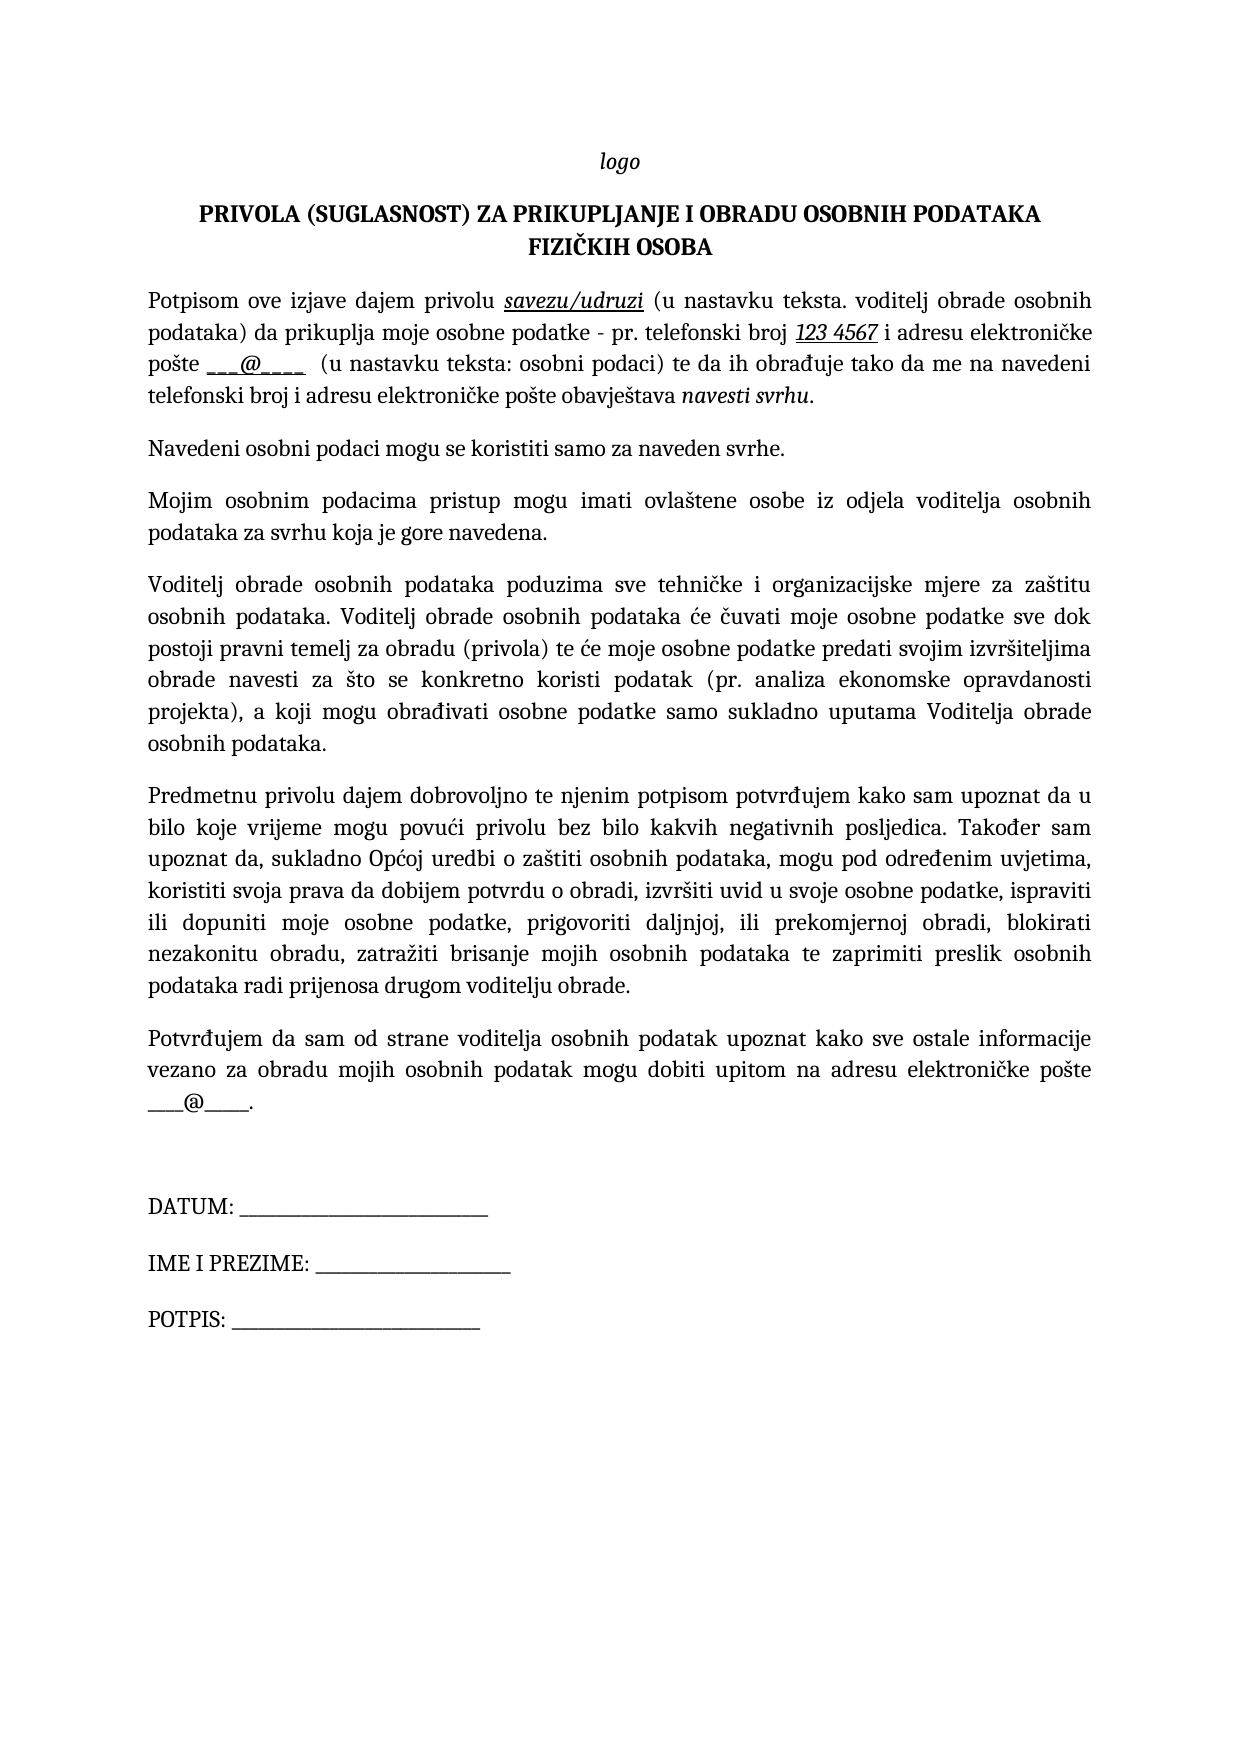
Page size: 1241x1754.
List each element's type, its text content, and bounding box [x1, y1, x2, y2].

text Potpisom ove izjave dajem privolu savezu/udruzi (u nastavku teksta. voditelj obrade osobnih podataka) da prikuplja moje osobne podatke - pr. telefonski broj 123 4567 i adresu elektroničke pošte ___@____ (u nastavku teksta: osobni podaci) te da ih obrađuje tako da me na navedeni telefonski broj i adresu elektroničke pošte obavještava navesti svrhu. [148, 287, 1093, 409]
text DATUM: ____________________________ [148, 1193, 1093, 1220]
text IME I PREZIME: ______________________ [148, 1249, 1093, 1277]
text Mojim osobnim podacima pristup mogu imati ovlaštene osobe iz odjela voditelja osobnih podataka za svrhu koja je gore navedena. [148, 487, 1093, 546]
text logo [148, 148, 1093, 175]
text Potvrđujem da sam od strane voditelja osobnih podatak upoznat kako sve ostale informacije vezano za obradu mojih osobnih podatak mogu dobiti upitom na adresu elektroničke pošte ____@_____. [148, 1024, 1093, 1115]
text Predmetnu privolu dajem dobrovoljno te njenim potpisom potvrđujem kako sam upoznat da u bilo koje vrijeme mogu povući privolu bez bilo kakvih negativnih posljedica. Također sam upoznat da, sukladno Općoj uredbi o zaštiti osobnih podataka, mogu pod određenim uvjetima, koristiti svoja prava da dobijem potvrdu o obradi, izvršiti uvid u svoje osobne podatke, ispraviti ili dopuniti moje osobne podatke, prigovoriti daljnjoj, ili prekomjernoj obradi, blokirati nezakonitu obradu, zatražiti brisanje mojih osobnih podataka te zaprimiti preslik osobnih podataka radi prijenosa drugom voditelju obrade. [148, 782, 1093, 999]
text Voditelj obrade osobnih podataka poduzima sve tehničke i organizacijske mjere za zaštitu osobnih podataka. Voditelj obrade osobnih podataka će čuvati moje osobne podatke sve dok postoji pravni temelj za obradu (privola) te će moje osobne podatke predati svojim izvršiteljima obrade navesti za što se konkretno koristi podatak (pr. analiza ekonomske opravdanosti projekta), a koji mogu obrađivati osobne podatke samo sukladno uputama Voditelja obrade osobnih podataka. [148, 571, 1093, 757]
text POTPIS: ____________________________ [148, 1306, 1093, 1334]
text Navedeni osobni podaci mogu se koristiti samo za naveden svrhe. [148, 434, 1093, 462]
text PRIVOLA (SUGLASNOST) ZA PRIKUPLJANJE I OBRADU OSOBNIH PODATAKA FIZIČKIH OSOBA [148, 200, 1093, 262]
